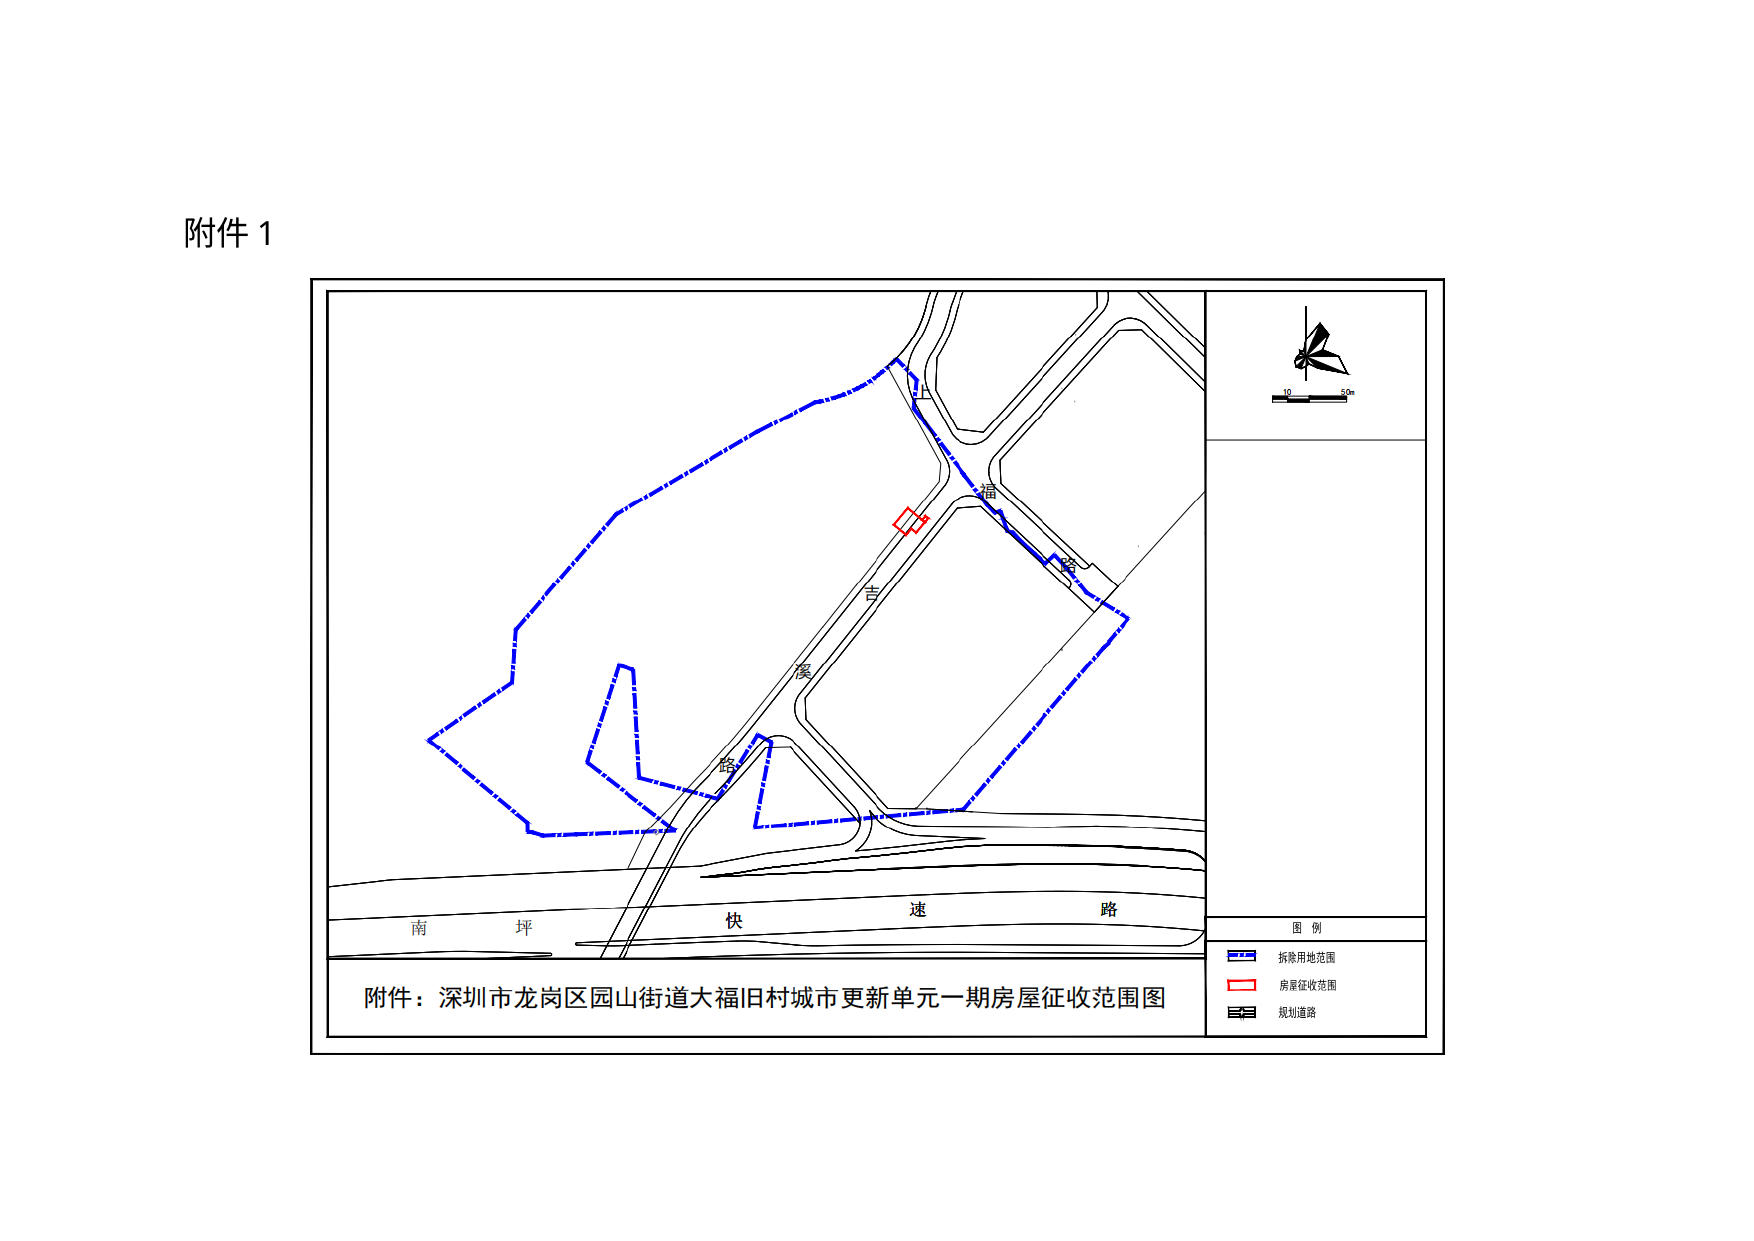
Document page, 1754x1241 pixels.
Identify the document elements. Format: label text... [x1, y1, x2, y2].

text 附件1 [150, 199, 1604, 257]
picture [296, 257, 1458, 1072]
